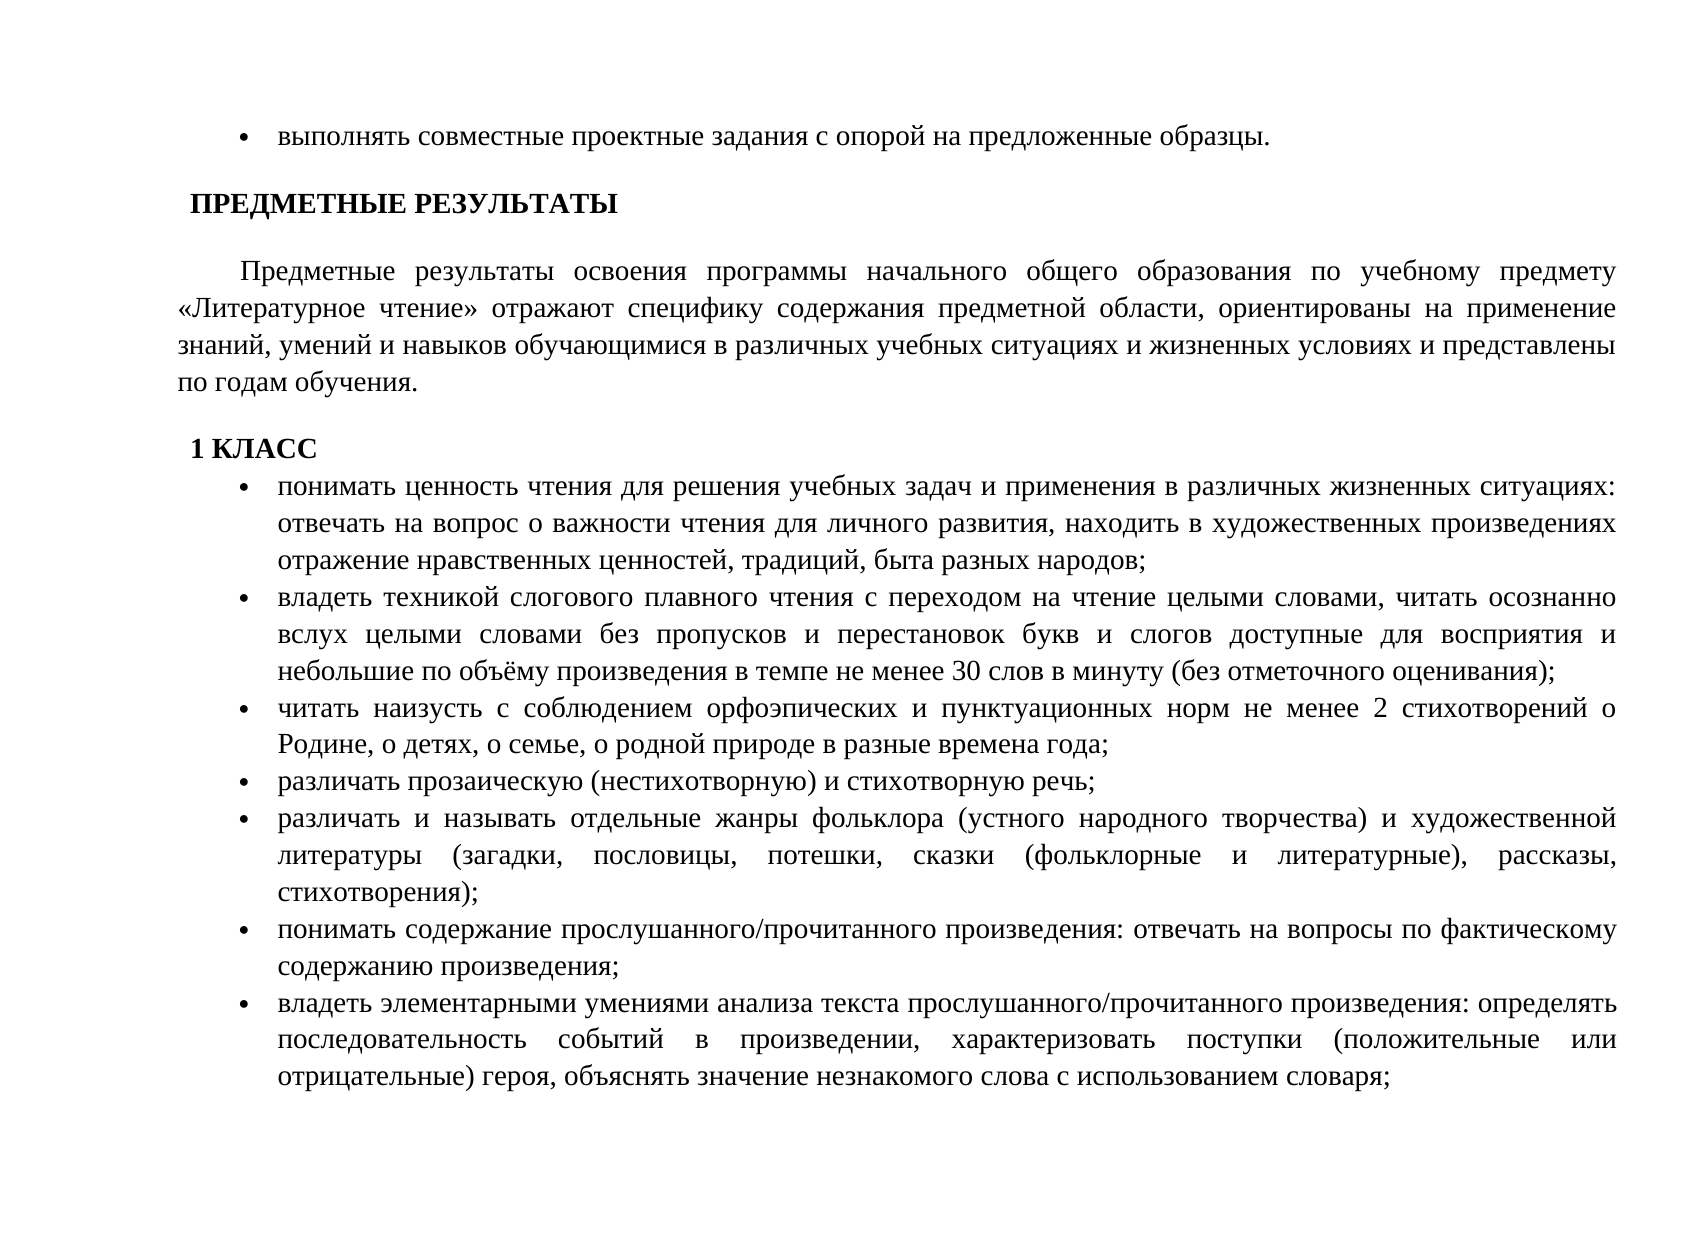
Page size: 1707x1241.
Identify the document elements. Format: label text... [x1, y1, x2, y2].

list понимать ценность чтения для решения учебных задач и применения в различных жизненных ситуациях: отвечать на вопрос о важности чтения для личного развития, находить в художественных произведениях отражение нравственных ценностей, традиций, быта разных народов; [240, 468, 1618, 576]
text Предметные результаты освоения программы начального общего образования по учебному предмету «Литературное чтение» отражают специфику содержания предметной области, ориентированы на применение знаний, умений и навыков обучающимися в различных учебных ситуациях и жизненных условиях и представлены по годам обучения. [177, 253, 1618, 397]
list владеть техникой слогового плавного чтения с переходом на чтение целыми словами, читать осознанно вслух целыми словами без пропусков и перестановок букв и слогов доступные для восприятия и небольшие по объёму произведения в темпе не менее 30 слов в минуту (без отметочного оценивания); [240, 579, 1618, 686]
list выполнять совместные проектные задания с опорой на предложенные образцы. [240, 118, 1618, 152]
list понимать содержание прослушанного/прочитанного произведения: отвечать на вопросы по фактическому содержанию произведения; [240, 911, 1618, 981]
list различать прозаическую (нестихотворную) и стихотворную речь; [240, 763, 1618, 797]
list различать и называть отдельные жанры фольклора (устного народного творчества) и художественной литературы (загадки, пословицы, потешки, сказки (фольклорные и литературные), рассказы, стихотворения); [240, 800, 1618, 908]
list читать наизусть с соблюдением орфоэпических и пунктуационных норм не менее 2 стихотворений о Родине, о детях, о семье, о родной природе в разные времена года; [240, 690, 1618, 760]
text 1 КЛАСС [190, 432, 1618, 465]
list владеть элементарными умениями анализа текста прослушанного/прочитанного произведения: определять последовательность событий в произведении, характеризовать поступки (положительные или отрицательные) героя, объяснять значение незнакомого слова с использованием словаря; [240, 985, 1618, 1092]
text ПРЕДМЕТНЫЕ РЕЗУЛЬТАТЫ [190, 186, 1618, 219]
